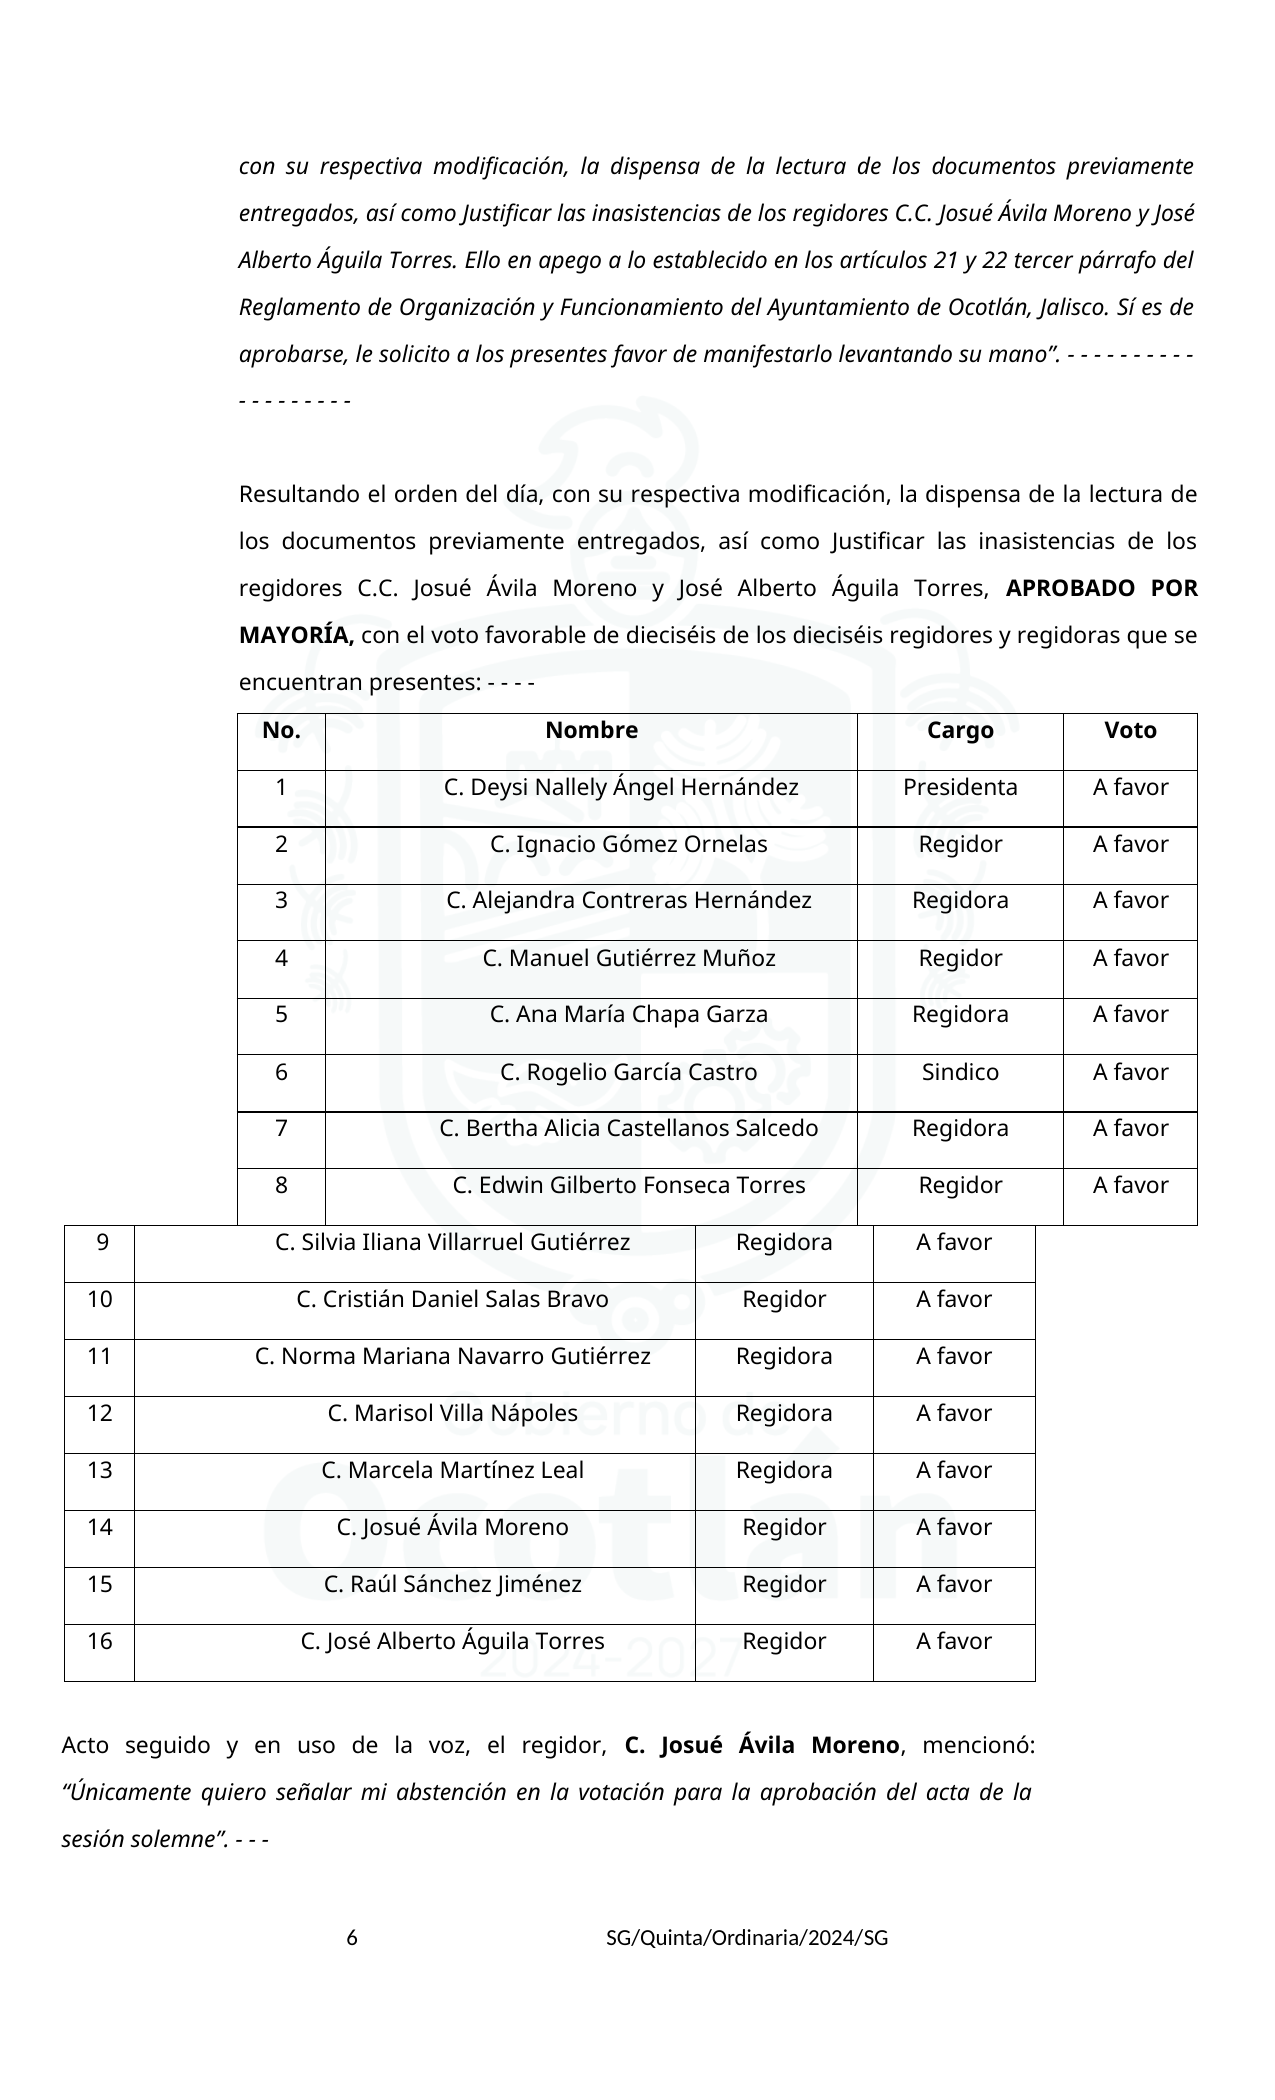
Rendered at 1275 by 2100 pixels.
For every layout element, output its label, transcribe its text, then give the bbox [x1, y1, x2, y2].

table_cell Regidor [858, 828, 1063, 883]
table_header Nombre [326, 714, 857, 769]
table_cell 8 [238, 1169, 325, 1225]
table_cell Regidora [858, 885, 1063, 940]
table_cell 12 [65, 1397, 134, 1453]
table_cell A favor [874, 1454, 1035, 1510]
table_header Voto [1064, 714, 1197, 769]
table_cell C. Ana María Chapa Garza [326, 999, 857, 1054]
table_cell Regidora [858, 999, 1063, 1054]
table_cell A favor [874, 1283, 1035, 1339]
table_cell Regidor [858, 1169, 1063, 1225]
table_cell C. Deysi Nallely Ángel Hernández [326, 771, 857, 826]
table_cell A favor [874, 1511, 1035, 1567]
table_cell C. Manuel Gutiérrez Muñoz [326, 941, 857, 997]
table_cell 15 [65, 1568, 134, 1624]
table_cell 13 [65, 1454, 134, 1510]
table_header Cargo [858, 714, 1063, 769]
table_cell 14 [65, 1511, 134, 1567]
table_cell Regidor [696, 1511, 873, 1567]
table_cell A favor [1064, 999, 1197, 1054]
table_cell C. Raúl Sánchez Jiménez [135, 1568, 695, 1624]
table_cell Regidora [696, 1226, 873, 1282]
table_cell C. Rogelio García Castro [326, 1055, 857, 1111]
table_cell A favor [874, 1625, 1035, 1681]
table_cell A favor [1064, 1169, 1197, 1225]
table_header No. [238, 714, 325, 769]
table_cell 2 [238, 828, 325, 883]
table_cell A favor [1064, 885, 1197, 940]
table_cell 7 [238, 1113, 325, 1168]
table_cell 9 [65, 1226, 134, 1282]
table_cell Regidora [696, 1397, 873, 1453]
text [239, 150, 1198, 416]
table_cell C. Silvia Iliana Villarruel Gutiérrez [135, 1226, 695, 1282]
table_cell C. Ignacio Gómez Ornelas [326, 828, 857, 883]
table_cell C. Alejandra Contreras Hernández [326, 885, 857, 940]
table_cell Regidora [858, 1113, 1063, 1168]
table_cell Regidor [858, 941, 1063, 997]
table_cell C. Josué Ávila Moreno [135, 1511, 695, 1567]
table_cell C. Marisol Villa Nápoles [135, 1397, 695, 1453]
table_cell Regidora [696, 1340, 873, 1396]
table_cell 1 [238, 771, 325, 826]
table_cell A favor [874, 1568, 1035, 1624]
table_cell 10 [65, 1283, 134, 1339]
table_cell A favor [1064, 1055, 1197, 1111]
table_cell Sindico [858, 1055, 1063, 1111]
table_cell A favor [874, 1340, 1035, 1396]
table_cell 11 [65, 1340, 134, 1396]
table_cell A favor [874, 1226, 1035, 1282]
text Resultando el orden del día, con su respectiva modificación, la dispensa de la lectura de los documentos previamente entregados, así como Justificar las inasistencias de los regidores C.C. Josué Ávila Moreno y José Alberto Águila Torres, APROBADO POR MAYORÍA, con el voto favorable de dieciséis de los dieciséis regidores y regidoras que se encuentran presentes: - - - - [239, 478, 1198, 697]
text Acto seguido y en uso de la voz, el regidor, C. Josué Ávila Moreno, mencionó: “Únicamente quiero señalar mi abstención en la votación para la aprobación del acta de la sesión solemne”. - - - [61, 1729, 1036, 1854]
table_cell A favor [874, 1397, 1035, 1453]
table_cell C. Cristián Daniel Salas Bravo [135, 1283, 695, 1339]
table_cell C. Bertha Alicia Castellanos Salcedo [326, 1113, 857, 1168]
table_cell 6 [238, 1055, 325, 1111]
table_cell Regidor [696, 1625, 873, 1681]
table_cell 4 [238, 941, 325, 997]
table_cell 16 [65, 1625, 134, 1681]
table_cell Presidenta [858, 771, 1063, 826]
table_cell Regidora [696, 1454, 873, 1510]
table_cell A favor [1064, 771, 1197, 826]
table_cell A favor [1064, 1113, 1197, 1168]
table_cell Regidor [696, 1568, 873, 1624]
table_cell 3 [238, 885, 325, 940]
table_cell A favor [1064, 941, 1197, 997]
table_cell C. José Alberto Águila Torres [135, 1625, 695, 1681]
table_cell C. Marcela Martínez Leal [135, 1454, 695, 1510]
table_cell C. Edwin Gilberto Fonseca Torres [326, 1169, 857, 1225]
table_cell 5 [238, 999, 325, 1054]
table_cell C. Norma Mariana Navarro Gutiérrez [135, 1340, 695, 1396]
table_cell A favor [1064, 828, 1197, 883]
table_cell Regidor [696, 1283, 873, 1339]
